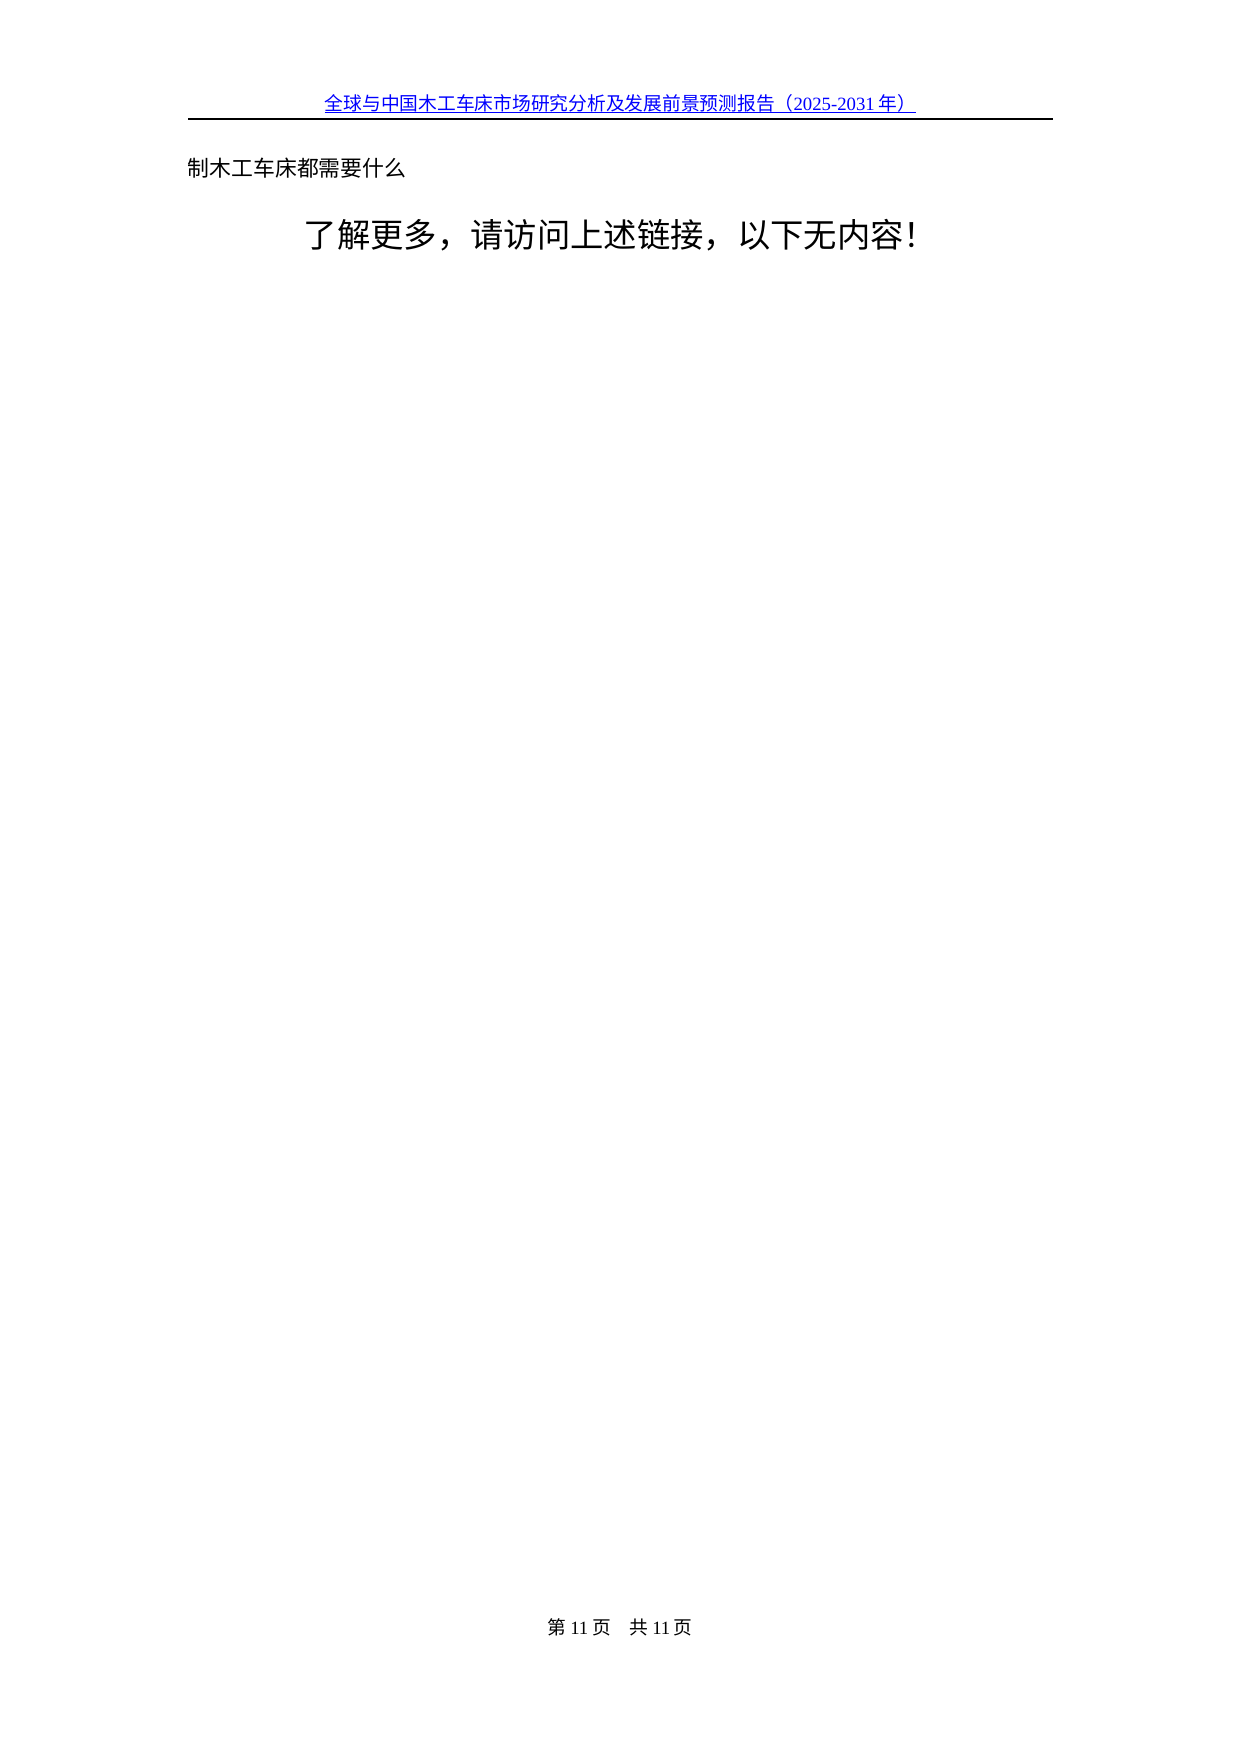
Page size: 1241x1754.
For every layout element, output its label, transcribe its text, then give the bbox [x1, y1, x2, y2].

title 了解更多，请访问上述链接，以下无内容！ [187, 200, 1053, 265]
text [187, 150, 1053, 183]
